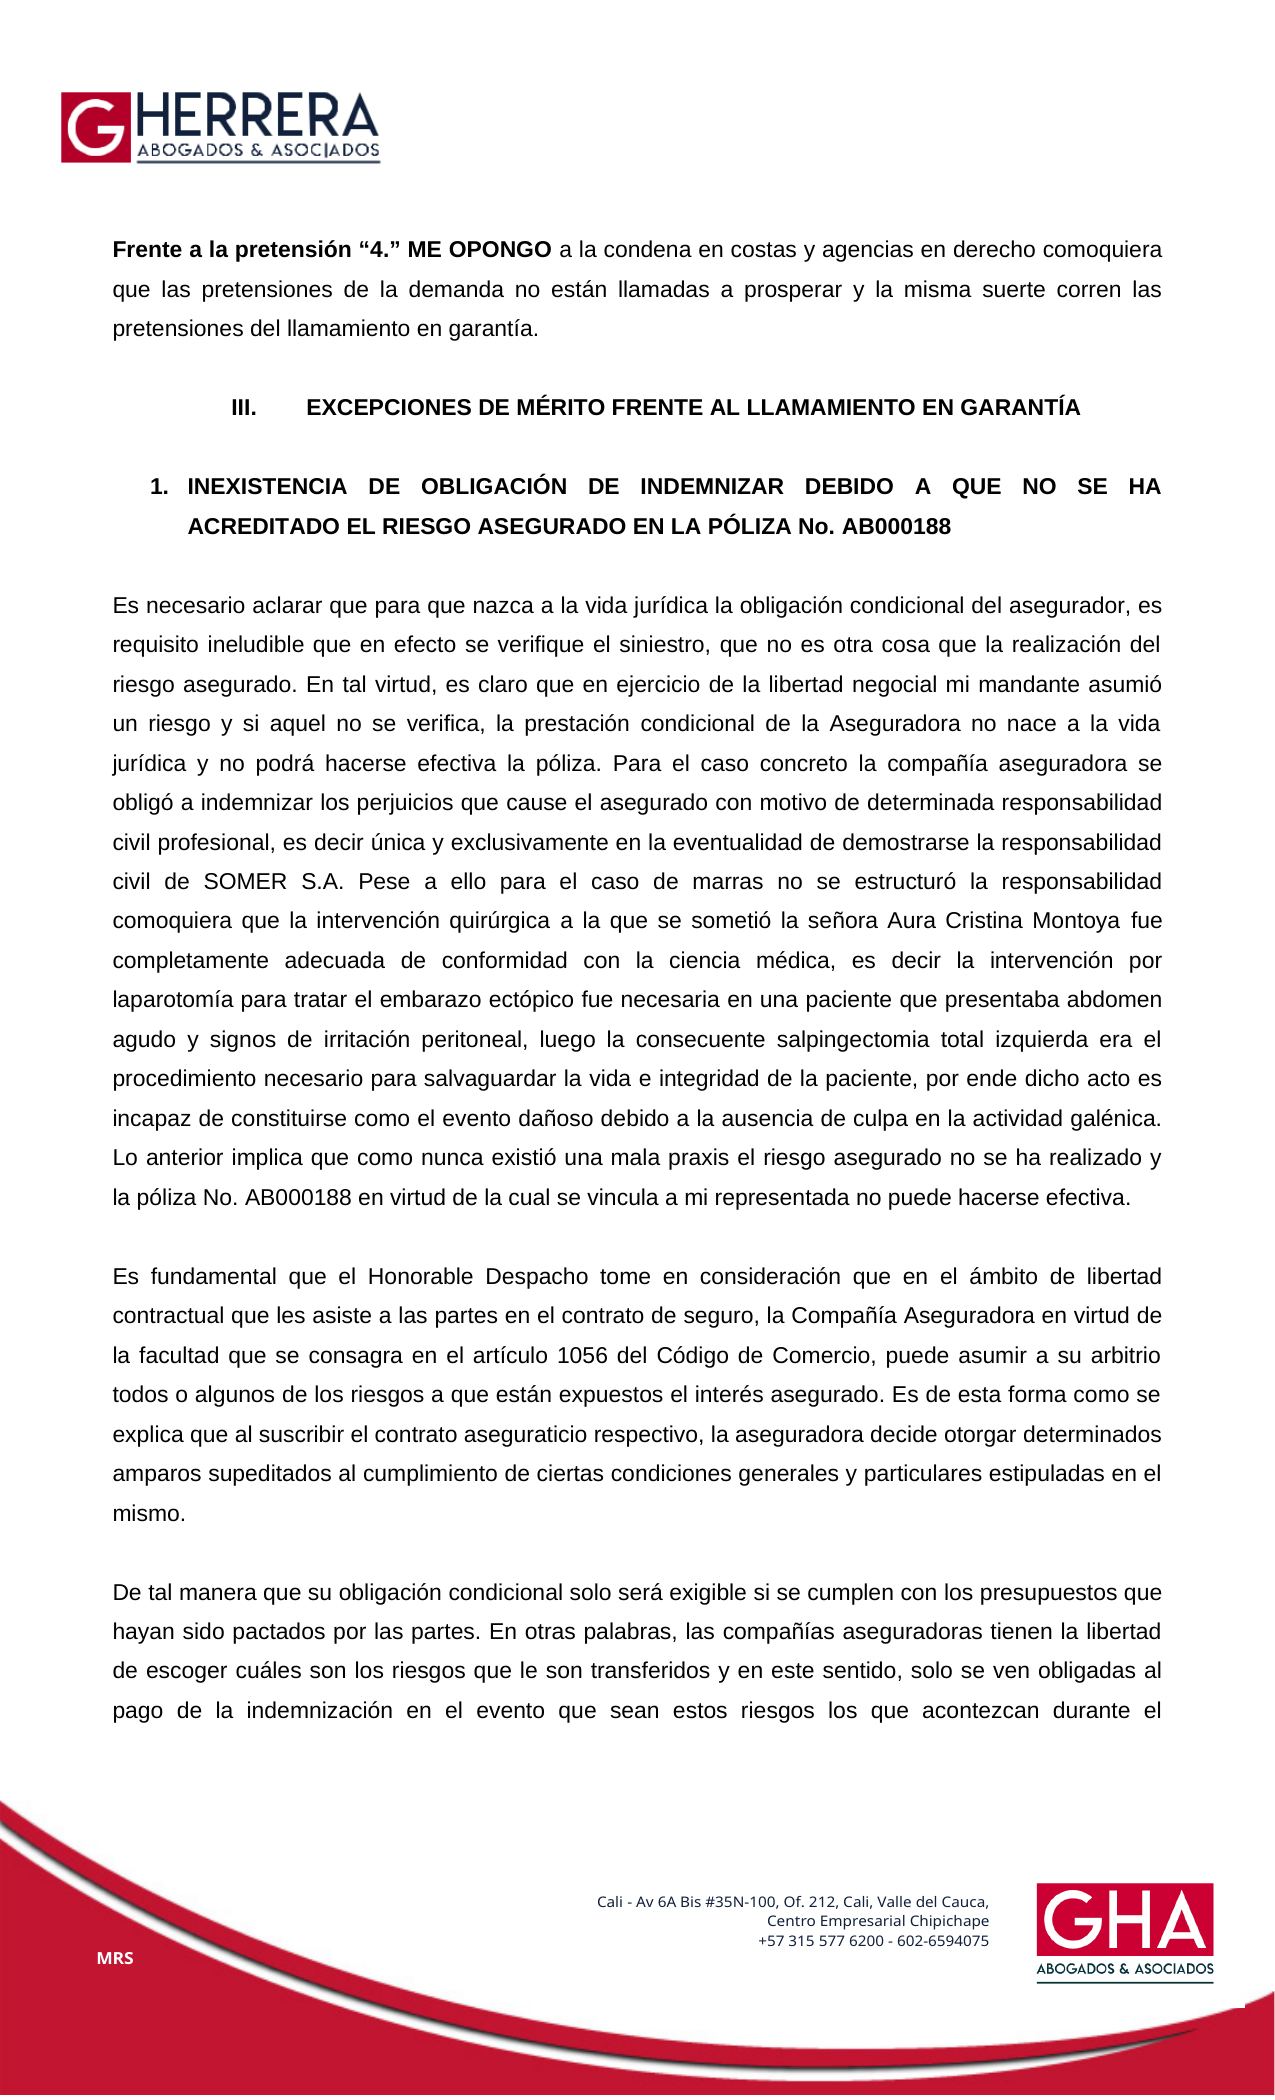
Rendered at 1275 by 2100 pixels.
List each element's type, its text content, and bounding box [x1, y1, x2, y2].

picture [58, 89, 382, 166]
text Es necesario aclarar que para que nazca a la vida jurídica la obligación condicional del asegurador, es requisito ineludible que en efecto se verifique el siniestro, que no es otra cosa que la realización del riesgo asegurado. En tal virtud, es claro que en ejercicio de la libertad negocial mi mandante asumió un riesgo y si aquel no se verifica, la prestación condicional de la Aseguradora no nace a la vida jurídica y no podrá hacerse efectiva la póliza. Para el caso concreto la compañía aseguradora se obligó a indemnizar los perjuicios que cause el asegurado con motivo de determinada responsabilidad civil profesional, es decir única y exclusivamente en la eventualidad de demostrarse la responsabilidad civil de SOMER S.A. Pese a ello para el caso de marras no se estructuró la responsabilidad comoquiera que la intervención quirúrgica a la que se sometió la señora Aura Cristina Montoya fue completamente adecuada de conformidad con la ciencia médica, es decir la intervención por laparotomía para tratar el embarazo ectópico fue necesaria en una paciente que presentaba abdomen agudo y signos de irritación peritoneal, luego la consecuente salpingectomia total izquierda era el procedimiento necesario para salvaguardar la vida e integridad de la paciente, por ende dicho acto es incapaz de constituirse como el evento dañoso debido a la ausencia de culpa en la actividad galénica. Lo anterior implica que como nunca existió una mala praxis el riesgo asegurado no se ha realizado y la póliza No. AB000188 en virtud de la cual se vincula a mi representada no puede hacerse efectiva. [112, 592, 1163, 1210]
picture [0, 1787, 1275, 2095]
text Frente a la pretensión “4.” ME OPONGO a la condena en costas y agencias en derecho comoquiera que las pretensiones de la demanda no están llamadas a prosperar y la misma suerte corren las pretensiones del llamamiento en garantía. [112, 236, 1163, 342]
list EXCEPCIONES DE MÉRITO FRENTE AL LLAMAMIENTO EN GARANTÍA [150, 394, 1163, 421]
text Es fundamental que el Honorable Despacho tome en consideración que en el ámbito de libertad contractual que les asiste a las partes en el contrato de seguro, la Compañía Aseguradora en virtud de la facultad que se consagra en el artículo 1056 del Código de Comercio, puede asumir a su arbitrio todos o algunos de los riesgos a que están expuestos el interés asegurado. Es de esta forma como se explica que al suscribir el contrato aseguraticio respectivo, la aseguradora decide otorgar determinados amparos supeditados al cumplimiento de ciertas condiciones generales y particulares estipuladas en el mismo. [112, 1263, 1163, 1526]
subtitle INEXISTENCIA DE OBLIGACIÓN DE INDEMNIZAR DEBIDO A QUE NO SE HA ACREDITADO EL RIESGO ASEGURADO EN LA PÓLIZA No. AB000188 [150, 473, 1163, 539]
